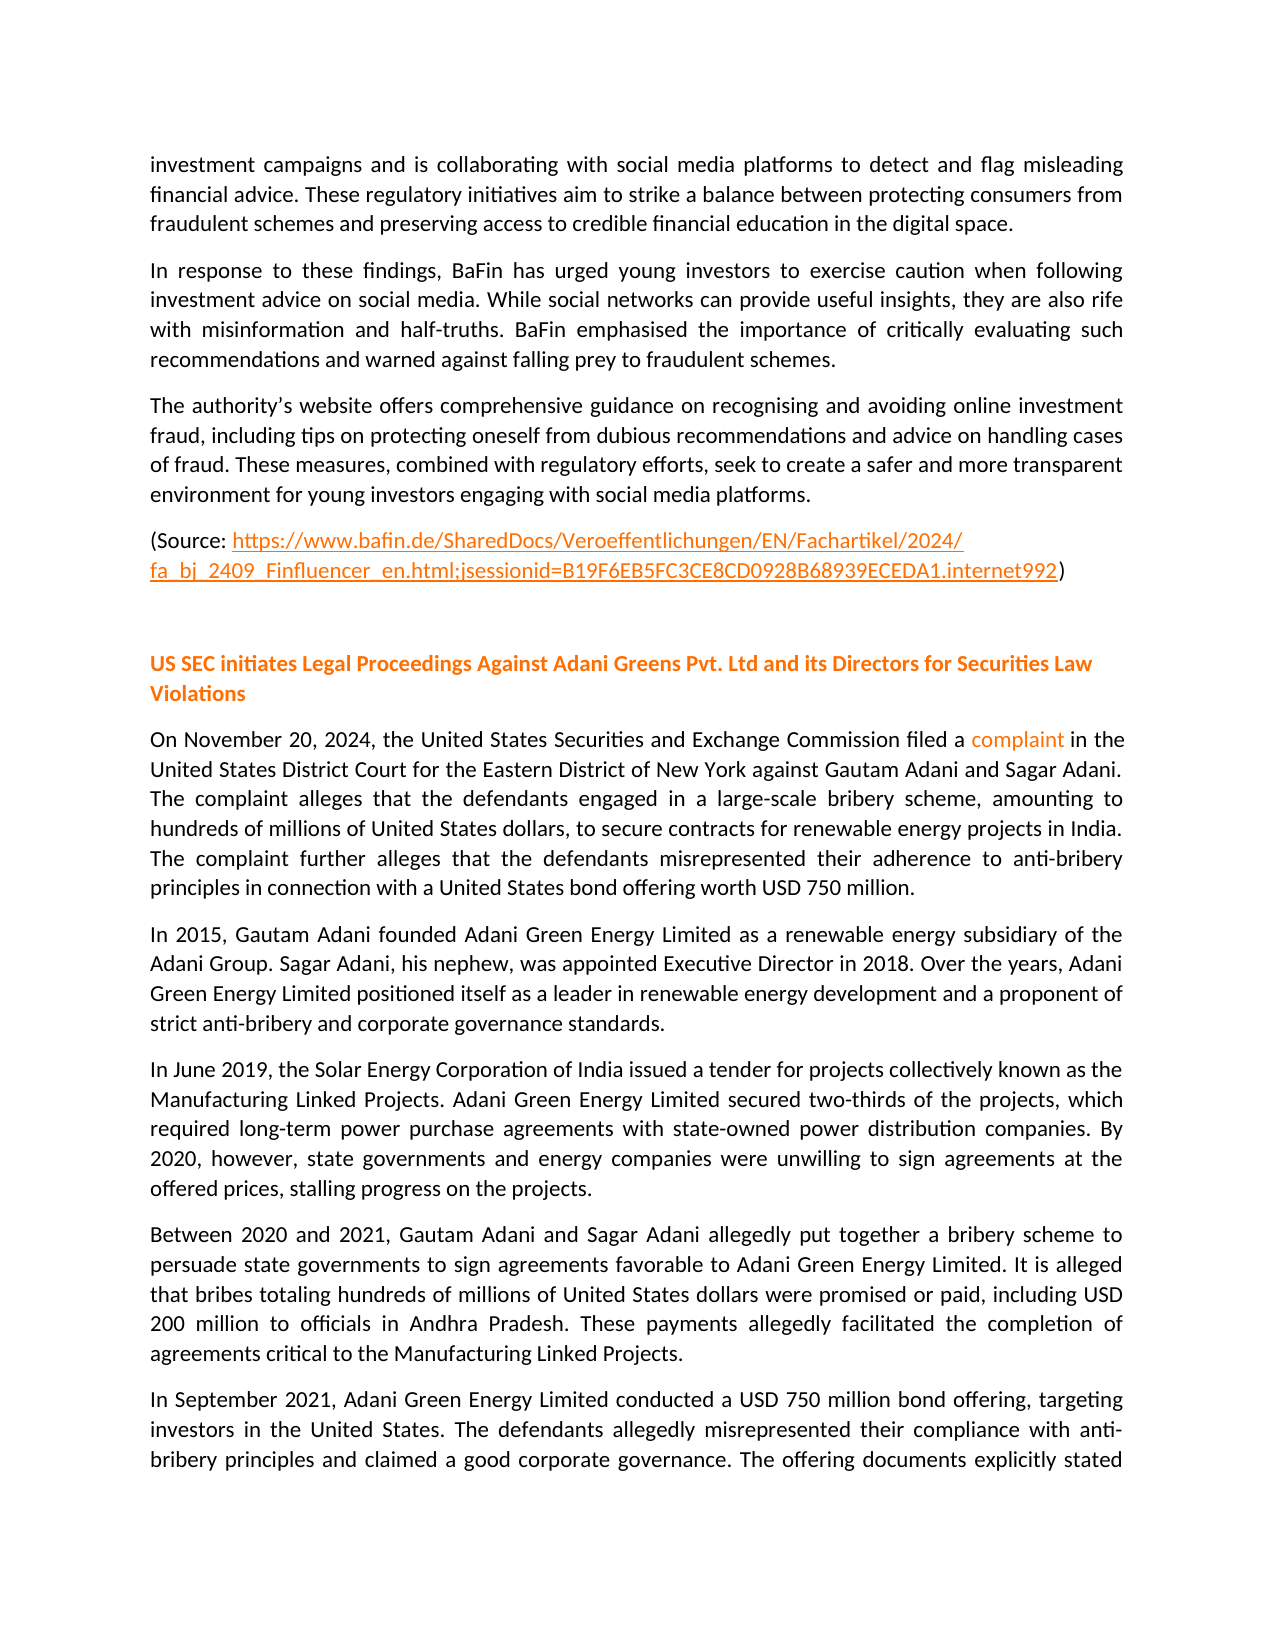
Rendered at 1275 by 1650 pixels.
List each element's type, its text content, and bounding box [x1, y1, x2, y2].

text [150, 150, 1125, 237]
text US SEC initiates Legal Proceedings Against Adani Greens Pvt. Ltd and its Directors for Securities Law Violations [150, 649, 1125, 707]
text On November 20, 2024, the United States Securities and Exchange Commission filed a complaint in the United States District Court for the Eastern District of New York against Gautam Adani and Sagar Adani. The complaint alleges that the defendants engaged in a large-scale bribery scheme, amounting to hundreds of millions of United States dollars, to secure contracts for renewable energy projects in India. The complaint further alleges that the defendants misrepresented their adherence to anti-bribery principles in connection with a United States bond offering worth USD 750 million. [150, 725, 1125, 901]
text Between 2020 and 2021, Gautam Adani and Sagar Adani allegedly put together a bribery scheme to persuade state governments to sign agreements favorable to Adani Green Energy Limited. It is alleged that bribes totaling hundreds of millions of United States dollars were promised or paid, including USD 200 million to officials in Andhra Pradesh. These payments allegedly facilitated the completion of agreements critical to the Manufacturing Linked Projects. [150, 1220, 1125, 1367]
text In June 2019, the Solar Energy Corporation of India issued a tender for projects collectively known as the Manufacturing Linked Projects. Adani Green Energy Limited secured two-thirds of the projects, which required long-term power purchase agreements with state-owned power distribution companies. By 2020, however, state governments and energy companies were unwilling to sign agreements at the offered prices, stalling progress on the projects. [150, 1055, 1125, 1202]
text In response to these findings, BaFin has urged young investors to exercise caution when following investment advice on social media. While social networks can provide useful insights, they are also rife with misinformation and half-truths. BaFin emphasised the importance of critically evaluating such recommendations and warned against falling prey to fraudulent schemes. [150, 256, 1125, 373]
text (Source: https://www.bafin.de/SharedDocs/Veroeffentlichungen/EN/Fachartikel/2024/fa_bj_2409_Finfluencer_en.html;jsessionid=B19F6EB5FC3CE8CD0928B68939ECEDA1.internet992) [150, 527, 1125, 584]
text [150, 1385, 1125, 1473]
text In 2015, Gautam Adani founded Adani Green Energy Limited as a renewable energy subsidiary of the Adani Group. Sagar Adani, his nephew, was appointed Executive Director in 2018. Over the years, Adani Green Energy Limited positioned itself as a leader in renewable energy development and a proponent of strict anti-bribery and corporate governance standards. [150, 920, 1125, 1037]
text The authority’s website offers comprehensive guidance on recognising and avoiding online investment fraud, including tips on protecting oneself from dubious recommendations and advice on handling cases of fraud. These measures, combined with regulatory efforts, seek to create a safer and more transparent environment for young investors engaging with social media platforms. [150, 391, 1125, 508]
